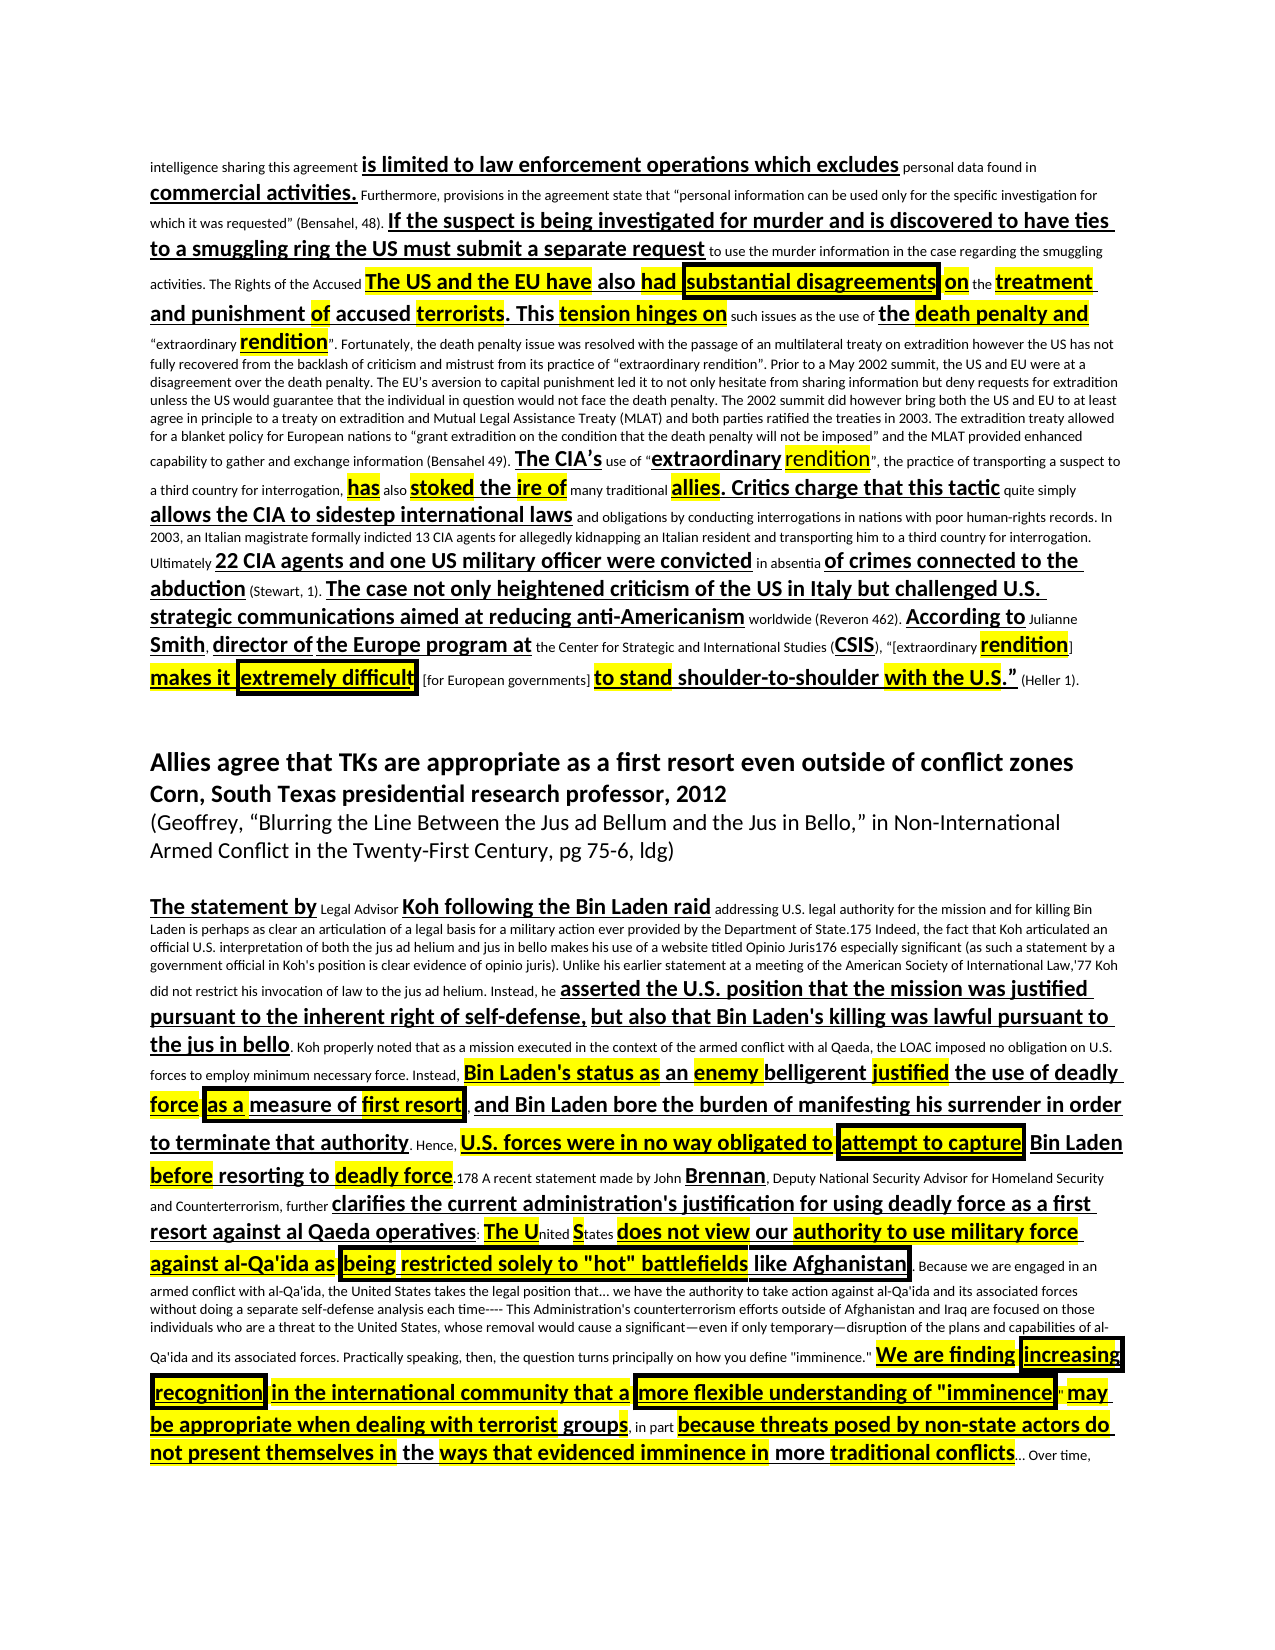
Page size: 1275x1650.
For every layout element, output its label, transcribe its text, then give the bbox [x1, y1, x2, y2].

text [150, 892, 1125, 1386]
text Corn, South Texas presidential research professor, 2012 [150, 778, 1125, 808]
text (Geoffrey, “Blurring the Line Between the Jus ad Bellum and the Jus in Bello,” in Non-International Armed Conflict in the Twenty-First Century, pg 75-6, ldg) [150, 808, 1125, 864]
subtitle Allies agree that TKs are appropriate as a first resort even outside of conflict zones [150, 745, 1125, 778]
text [150, 150, 1125, 696]
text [150, 1373, 1125, 1466]
